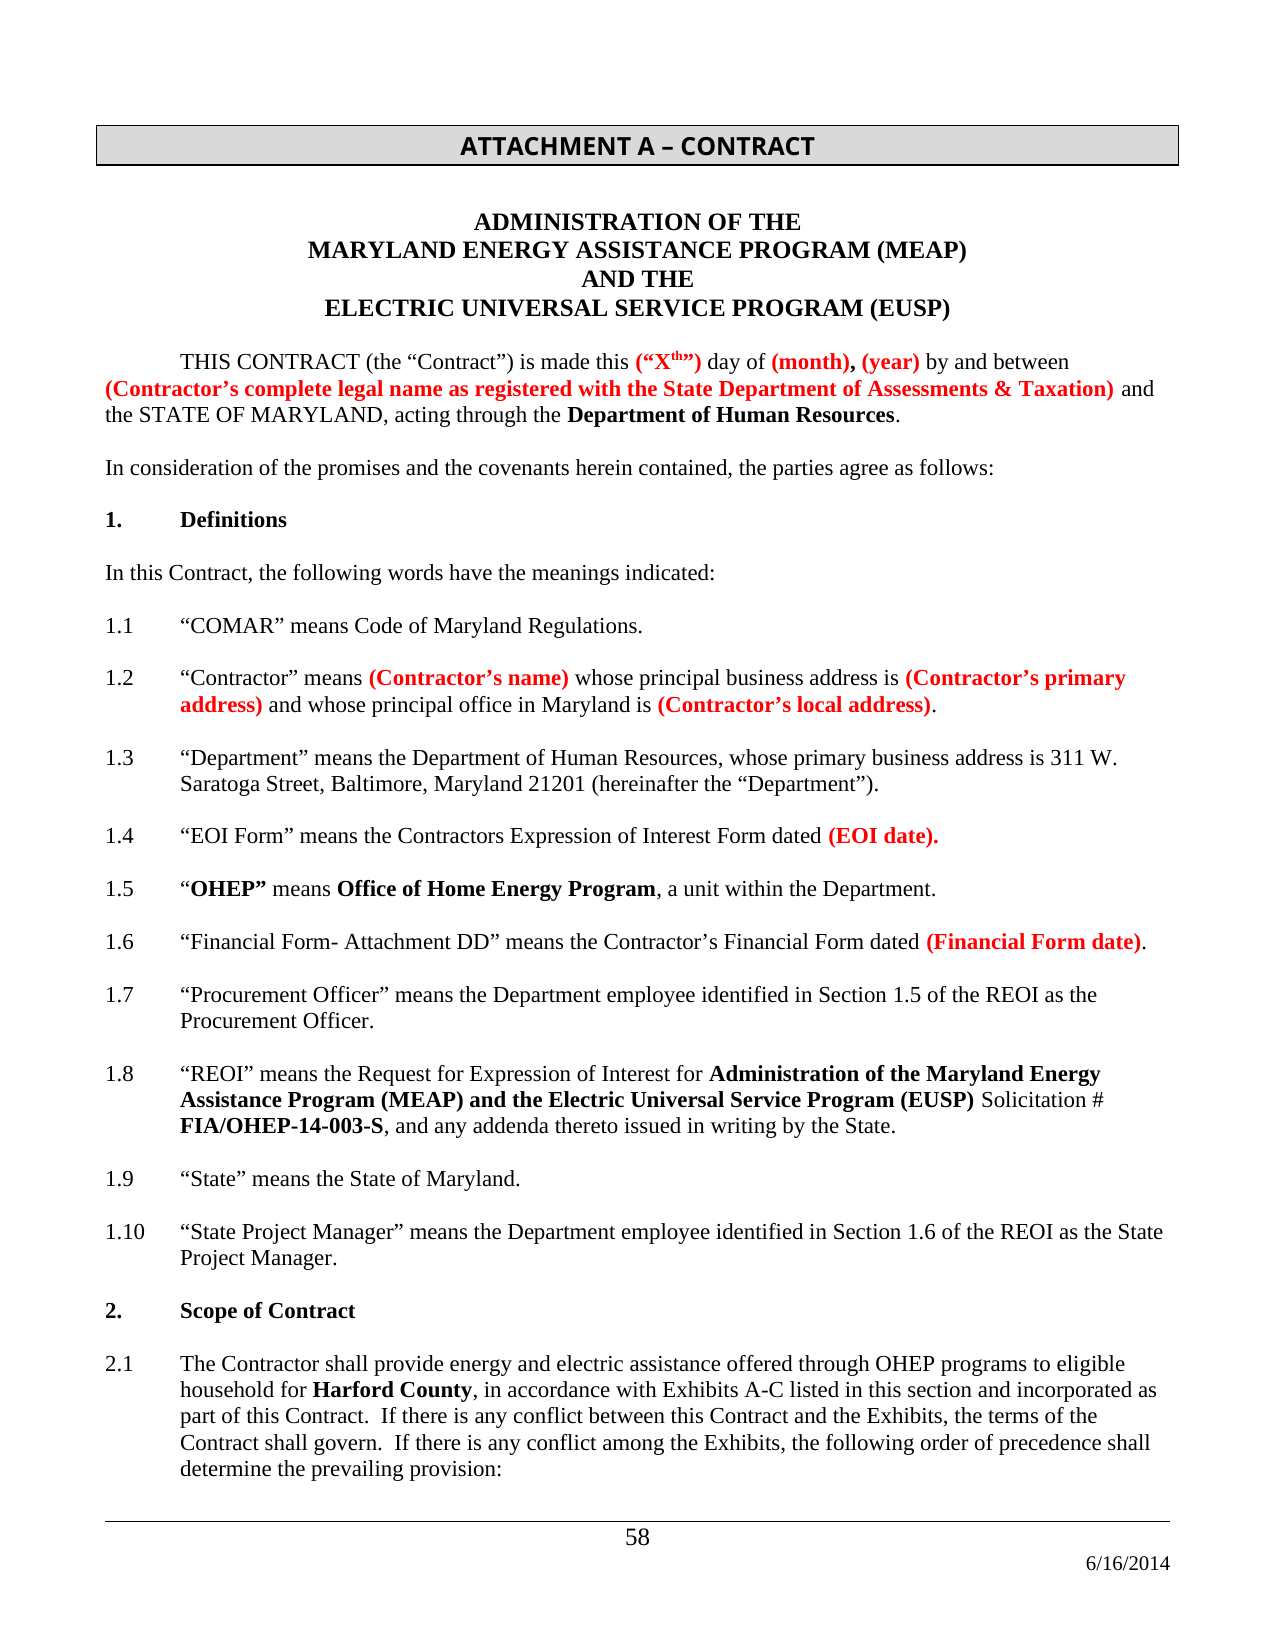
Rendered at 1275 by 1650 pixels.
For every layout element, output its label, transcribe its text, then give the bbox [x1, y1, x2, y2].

text In this Contract, the following words have the meanings indicated: [105, 559, 1170, 585]
text 1.5 “OHEP” means Office of Home Energy Program, a unit within the Department. [105, 875, 1170, 902]
text 1.6 “Financial Form- Attachment DD” means the Contractor’s Financial Form dated (Financial Form date). [105, 928, 1170, 954]
text THIS CONTRACT (the “Contract”) is made this (“Xth”) day of (month), (year) by and between (Contractor’s complete legal name as registered with the State Department of Assessments & Taxation) and the STATE OF MARYLAND, acting through the Department of Human Resources. [105, 348, 1170, 427]
text 1.9 “State” means the State of Maryland. [105, 1165, 1170, 1192]
text ELECTRIC UNIVERSAL SERVICE PROGRAM (EUSP) [105, 293, 1170, 322]
subtitle ATTACHMENT A – CONTRACT [97, 126, 1178, 164]
text 1.8 “REOI” means the Request for Expression of Interest for Administration of the Maryland Energy Assistance Program (MEAP) and the Electric Universal Service Program (EUSP) Solicitation # FIA/OHEP-14-003-S, and any addenda thereto issued in writing by the State. [105, 1060, 1170, 1139]
text 1.2 “Contractor” means (Contractor’s name) whose principal business address is (Contractor’s primary address) and whose principal office in Maryland is (Contractor’s local address). [105, 664, 1170, 717]
text 2. Scope of Contract [105, 1297, 1170, 1323]
text 2.1 The Contractor shall provide energy and electric assistance offered through OHEP programs to eligible household for Harford County, in accordance with Exhibits A-C listed in this section and incorporated as part of this Contract. If there is any conflict between this Contract and the Exhibits, the terms of the Contract shall govern. If there is any conflict among the Exhibits, the following order of precedence shall determine the prevailing provision: [105, 1350, 1170, 1481]
text AND THE [105, 264, 1170, 293]
text 1.10 “State Project Manager” means the Department employee identified in Section 1.6 of the REOI as the State Project Manager. [105, 1218, 1170, 1271]
text 1.7 “Procurement Officer” means the Department employee identified in Section 1.5 of the REOI as the Procurement Officer. [105, 981, 1170, 1033]
text MARYLAND ENERGY ASSISTANCE PROGRAM (MEAP) [105, 236, 1170, 264]
text In consideration of the promises and the covenants herein contained, the parties agree as follows: [105, 454, 1170, 480]
text 1. Definitions [105, 506, 1170, 533]
text 1.3 “Department” means the Department of Human Resources, whose primary business address is 311 W. Saratoga Street, Baltimore, Maryland 21201 (hereinafter the “Department”). [105, 743, 1170, 796]
list “COMAR” means Code of Maryland Regulations. [105, 612, 1170, 638]
text 1.4 “EOI Form” means the Contractors Expression of Interest Form dated (EOI date). [105, 823, 1170, 849]
text ADMINISTRATION OF THE [105, 207, 1170, 236]
